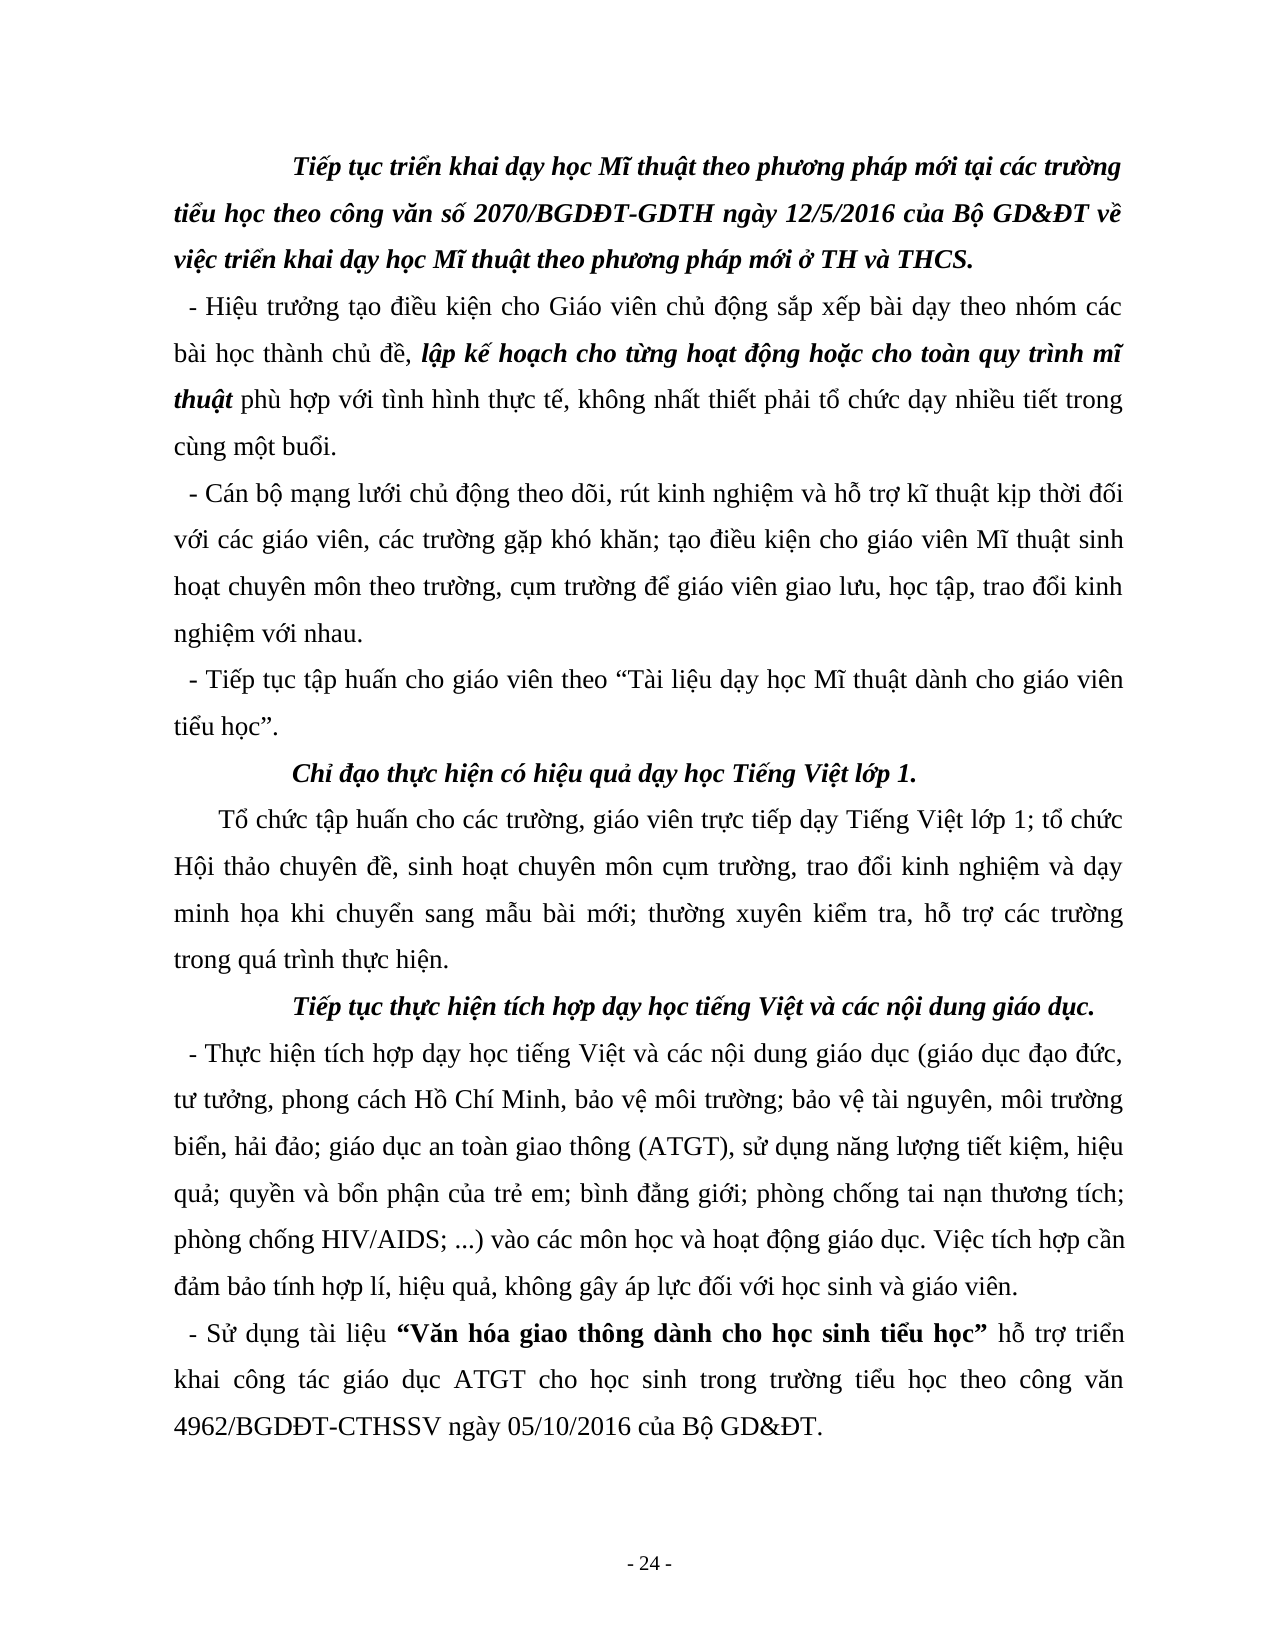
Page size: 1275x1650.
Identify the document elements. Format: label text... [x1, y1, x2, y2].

text - Cán bộ mạng lưới chủ động theo dõi, rút kinh nghiệm và hỗ trợ kĩ thuật kịp thời đối với các giáo viên, các trường gặp khó khăn; tạo điều kiện cho giáo viên Mĩ thuật sinh hoạt chuyên môn theo trường, cụm trường để giáo viên giao lưu, học tập, trao đổi kinh nghiệm với nhau. [174, 477, 1125, 648]
list - Thực hiện tích hợp dạy học tiếng Việt và các nội dung giáo dục (giáo dục đạo đức, tư tưởng, phong cách Hồ Chí Minh, bảo vệ môi trường; bảo vệ tài nguyên, môi trường biển, hải đảo; giáo dục an toàn giao thông (ATGT), sử dụng năng lượng tiết kiệm, hiệu quả; quyền và bổn phận của trẻ em; bình đẳng giới; phòng chống tai nạn thương tích; phòng chống HIV/AIDS; ...) vào các môn học và hoạt động giáo dục. Việc tích hợp cần đảm bảo tính hợp lí, hiệu quả, không gây áp lực đối với học sinh và giáo viên. [174, 1037, 1125, 1301]
list - Tiếp tục tập huấn cho giáo viên theo “Tài liệu dạy học Mĩ thuật dành cho giáo viên tiểu học”. [174, 663, 1125, 741]
list Chỉ đạo thực hiện có hiệu quả dạy học Tiếng Việt lớp 1. [218, 757, 1125, 788]
list Tiếp tục triển khai dạy học Mĩ thuật theo phương pháp mới tại các trường tiểu học theo công văn số 2070/BGDĐT-GDTH ngày 12/5/2016 của Bộ GD&ĐT về việc triển khai dạy học Mĩ thuật theo phương pháp mới ở TH và THCS. [174, 150, 1125, 274]
list Tổ chức tập huấn cho các trường, giáo viên trực tiếp dạy Tiếng Việt lớp 1; tổ chức Hội thảo chuyên đề, sinh hoạt chuyên môn cụm trường, trao đổi kinh nghiệm và dạy minh họa khi chuyển sang mẫu bài mới; thường xuyên kiểm tra, hỗ trợ các trường trong quá trình thực hiện. [174, 803, 1125, 974]
list Tiếp tục thực hiện tích hợp dạy học tiếng Việt và các nội dung giáo dục. [218, 990, 1125, 1021]
list - Hiệu trưởng tạo điều kiện cho Giáo viên chủ động sắp xếp bài dạy theo nhóm các bài học thành chủ đề, lập kế hoạch cho từng hoạt động hoặc cho toàn quy trình mĩ thuật phù hợp với tình hình thực tế, không nhất thiết phải tổ chức dạy nhiều tiết trong cùng một buổi. [174, 290, 1125, 461]
list - Sử dụng tài liệu “Văn hóa giao thông dành cho học sinh tiểu học” hỗ trợ triển khai công tác giáo dục ATGT cho học sinh trong trường tiểu học theo công văn 4962/BGDĐT-CTHSSV ngày 05/10/2016 của Bộ GD&ĐT. [174, 1317, 1125, 1441]
